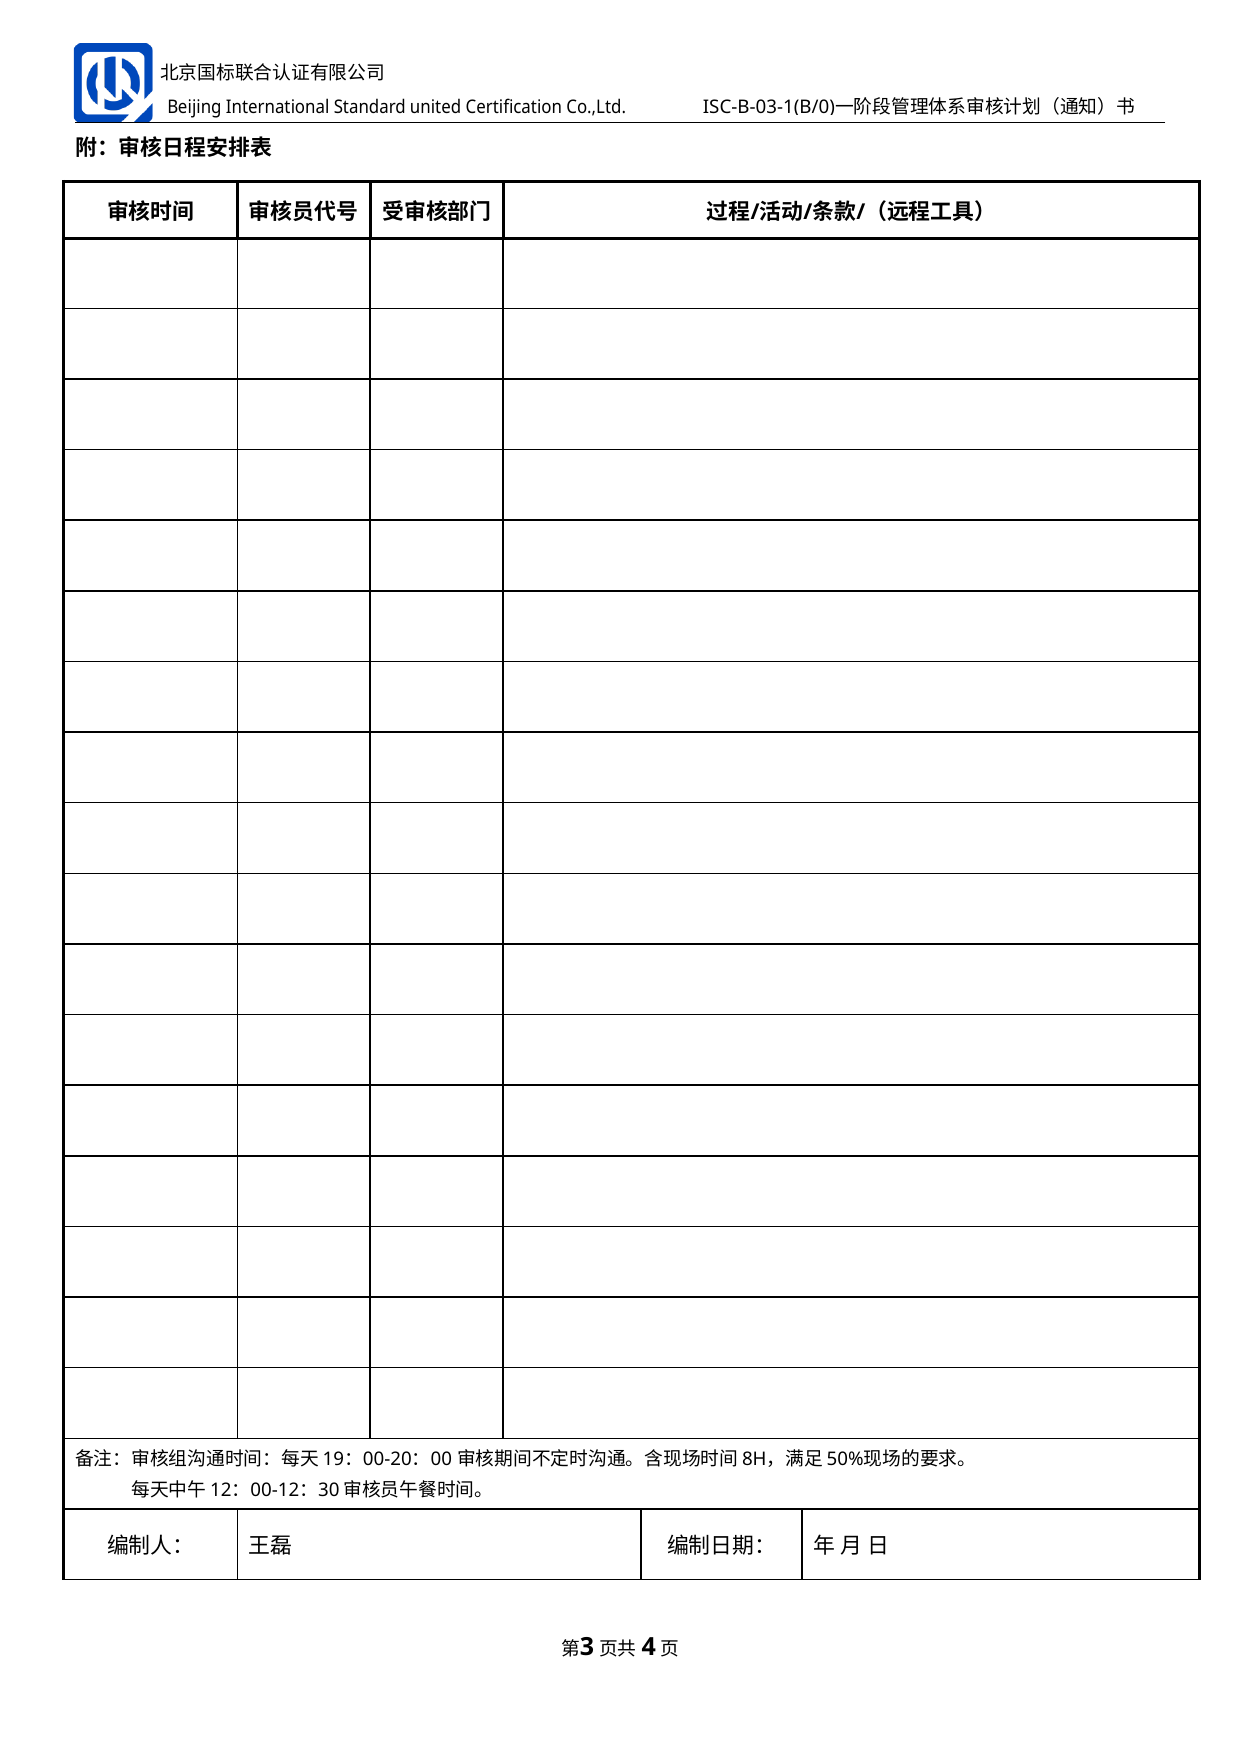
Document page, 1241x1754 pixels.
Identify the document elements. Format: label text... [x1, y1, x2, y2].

table_cell [371, 1368, 502, 1437]
table_cell 备注：审核组沟通时间：每天19：00-20：00 审核期间不定时沟通。含现场时间8H，满足50%现场的要求。 每天中午12：00-12：30审核员午餐时间。 [65, 1439, 1198, 1508]
table_cell [504, 380, 1198, 449]
table_cell [504, 521, 1198, 590]
table_cell [504, 945, 1198, 1014]
table_cell [371, 874, 502, 943]
table_cell [65, 733, 237, 802]
table_cell [504, 1298, 1198, 1367]
table_header 受审核部门 [372, 183, 502, 237]
table_cell [238, 803, 369, 872]
picture [73, 43, 153, 123]
table_cell [238, 1298, 369, 1367]
table_cell [504, 240, 1198, 307]
table_cell [238, 1015, 369, 1084]
table_cell [238, 1227, 369, 1296]
table_cell [371, 945, 502, 1014]
table_cell [65, 309, 237, 378]
table_cell [504, 1157, 1198, 1226]
table_cell [371, 309, 502, 378]
table_cell [65, 1086, 237, 1155]
table_cell [504, 662, 1198, 731]
table_cell 王磊 [238, 1510, 640, 1579]
table_cell [238, 733, 369, 802]
table_cell [238, 309, 369, 378]
table_cell [371, 450, 502, 519]
table_cell [65, 1368, 237, 1437]
table_cell [371, 380, 502, 449]
table_cell [238, 380, 369, 449]
table_cell [65, 592, 237, 661]
table_cell [65, 874, 237, 943]
table_cell [65, 380, 237, 449]
table_cell [238, 450, 369, 519]
table_cell [504, 733, 1198, 802]
table_cell [238, 521, 369, 590]
table_cell 编制日期： [642, 1510, 801, 1579]
table_cell [65, 1157, 237, 1226]
table_header 过程/活动/条款/（远程工具） [505, 183, 1198, 237]
table_cell [504, 450, 1198, 519]
table_cell [504, 592, 1198, 661]
table_cell [238, 662, 369, 731]
table_cell 编制人： [65, 1510, 237, 1579]
table_cell [65, 521, 237, 590]
table_cell [238, 945, 369, 1014]
table_cell [371, 1227, 502, 1296]
table_cell [504, 803, 1198, 872]
table_cell [504, 874, 1198, 943]
table_cell [371, 592, 502, 661]
table_cell [371, 240, 502, 307]
table_cell [65, 1298, 237, 1367]
table_cell [65, 945, 237, 1014]
table_header 审核时间 [65, 183, 236, 237]
table_cell [238, 1368, 369, 1437]
table_cell [65, 240, 237, 307]
table_cell [371, 733, 502, 802]
table_cell [371, 803, 502, 872]
table_cell [65, 1015, 237, 1084]
table_cell [371, 1015, 502, 1084]
table_cell [238, 1086, 369, 1155]
table_cell [65, 803, 237, 872]
table_cell [504, 309, 1198, 378]
table_cell [504, 1086, 1198, 1155]
table_cell [65, 1227, 237, 1296]
table_cell [371, 1086, 502, 1155]
table_cell [65, 450, 237, 519]
table_cell [504, 1368, 1198, 1437]
table_cell [504, 1015, 1198, 1084]
table_cell [371, 662, 502, 731]
table_cell [238, 1157, 369, 1226]
table_cell [371, 1157, 502, 1226]
table_cell [504, 1227, 1198, 1296]
table_cell [238, 874, 369, 943]
table_header 审核员代号 [239, 183, 369, 237]
text 附：审核日程安排表 [75, 129, 1165, 163]
table_cell [371, 521, 502, 590]
table_cell [371, 1298, 502, 1367]
table_cell [65, 662, 237, 731]
table_cell [238, 592, 369, 661]
table_cell 年 月 日 [803, 1510, 1198, 1579]
table_cell [238, 240, 369, 307]
